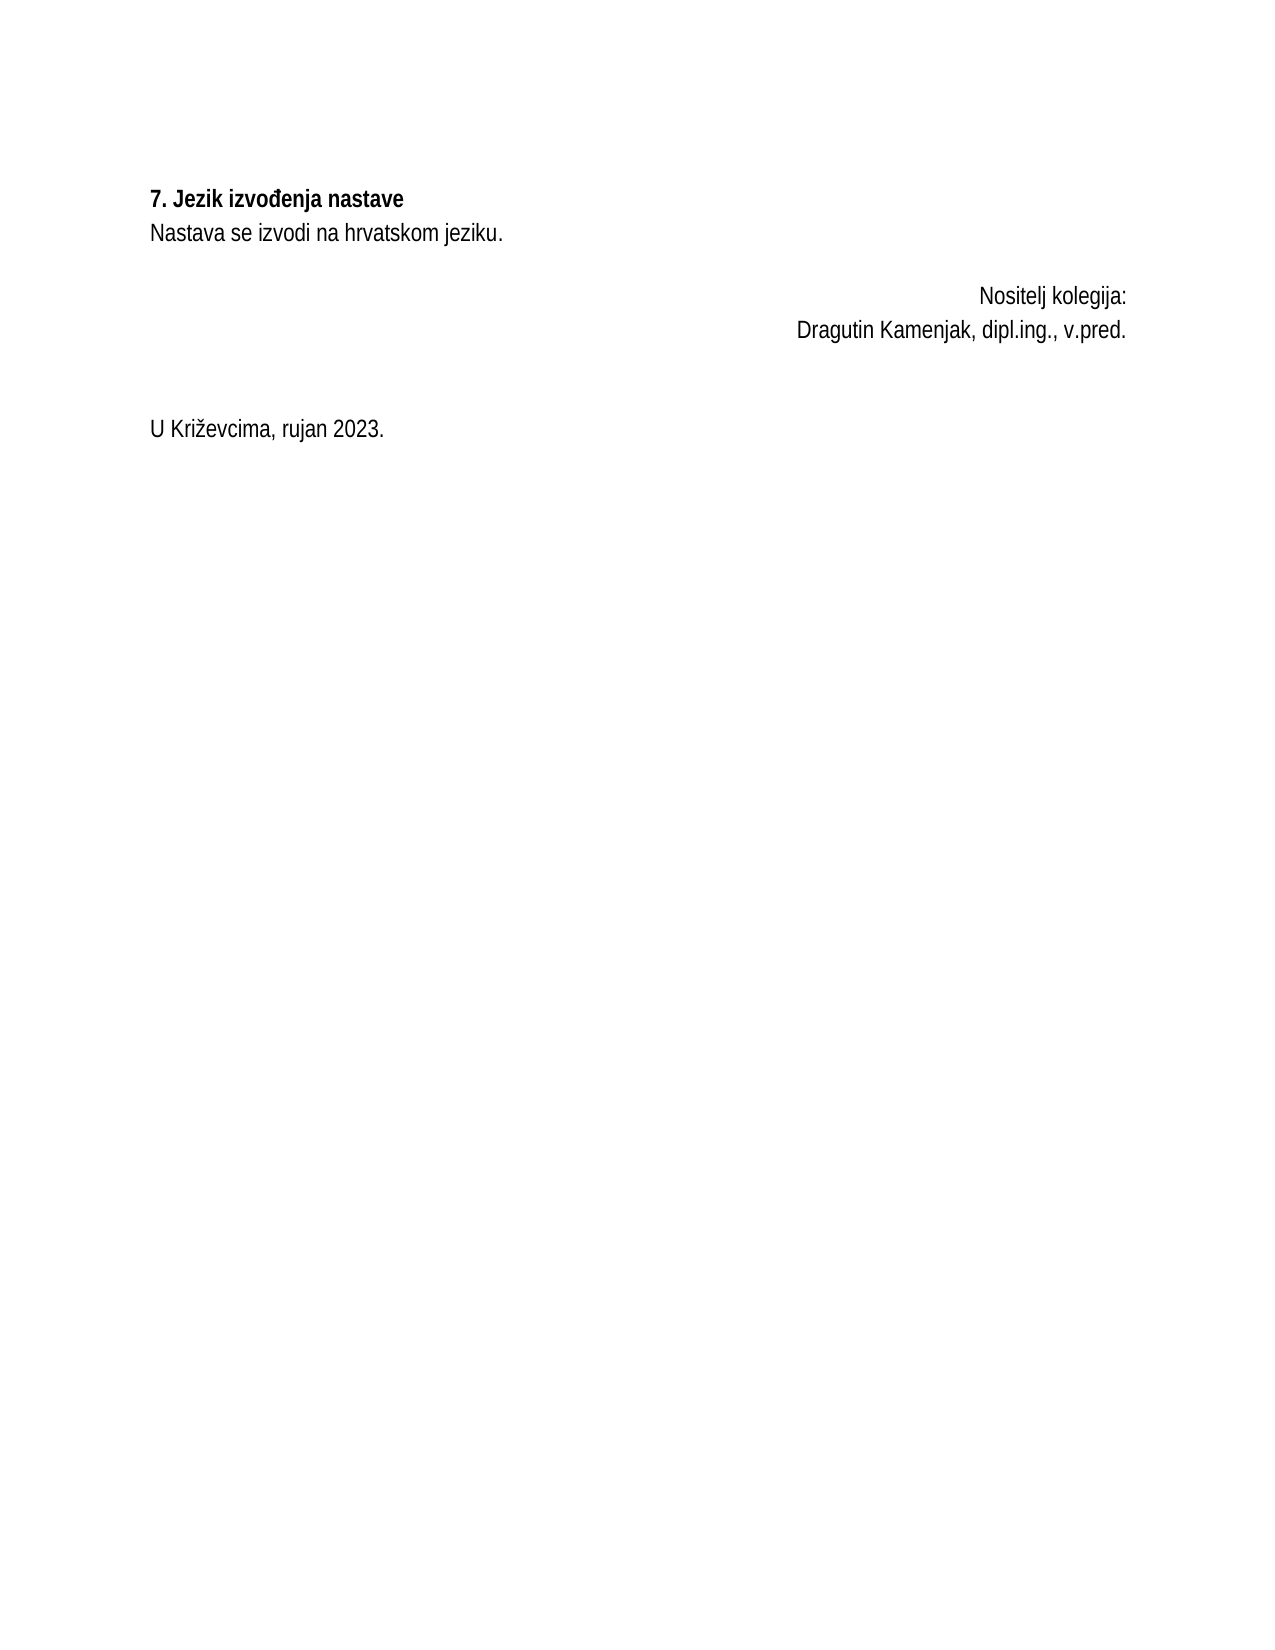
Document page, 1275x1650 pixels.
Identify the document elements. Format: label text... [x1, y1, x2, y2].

text Dragutin Kamenjak, dipl.ing., v.pred. [150, 314, 1127, 344]
text U Križevcima, rujan 2023. [150, 414, 1125, 443]
text Nositelj kolegija: [150, 280, 1127, 309]
text Nastava se izvodi na hrvatskom jeziku. [150, 217, 1127, 247]
text 7. Jezik izvođenja nastave [150, 183, 1127, 213]
